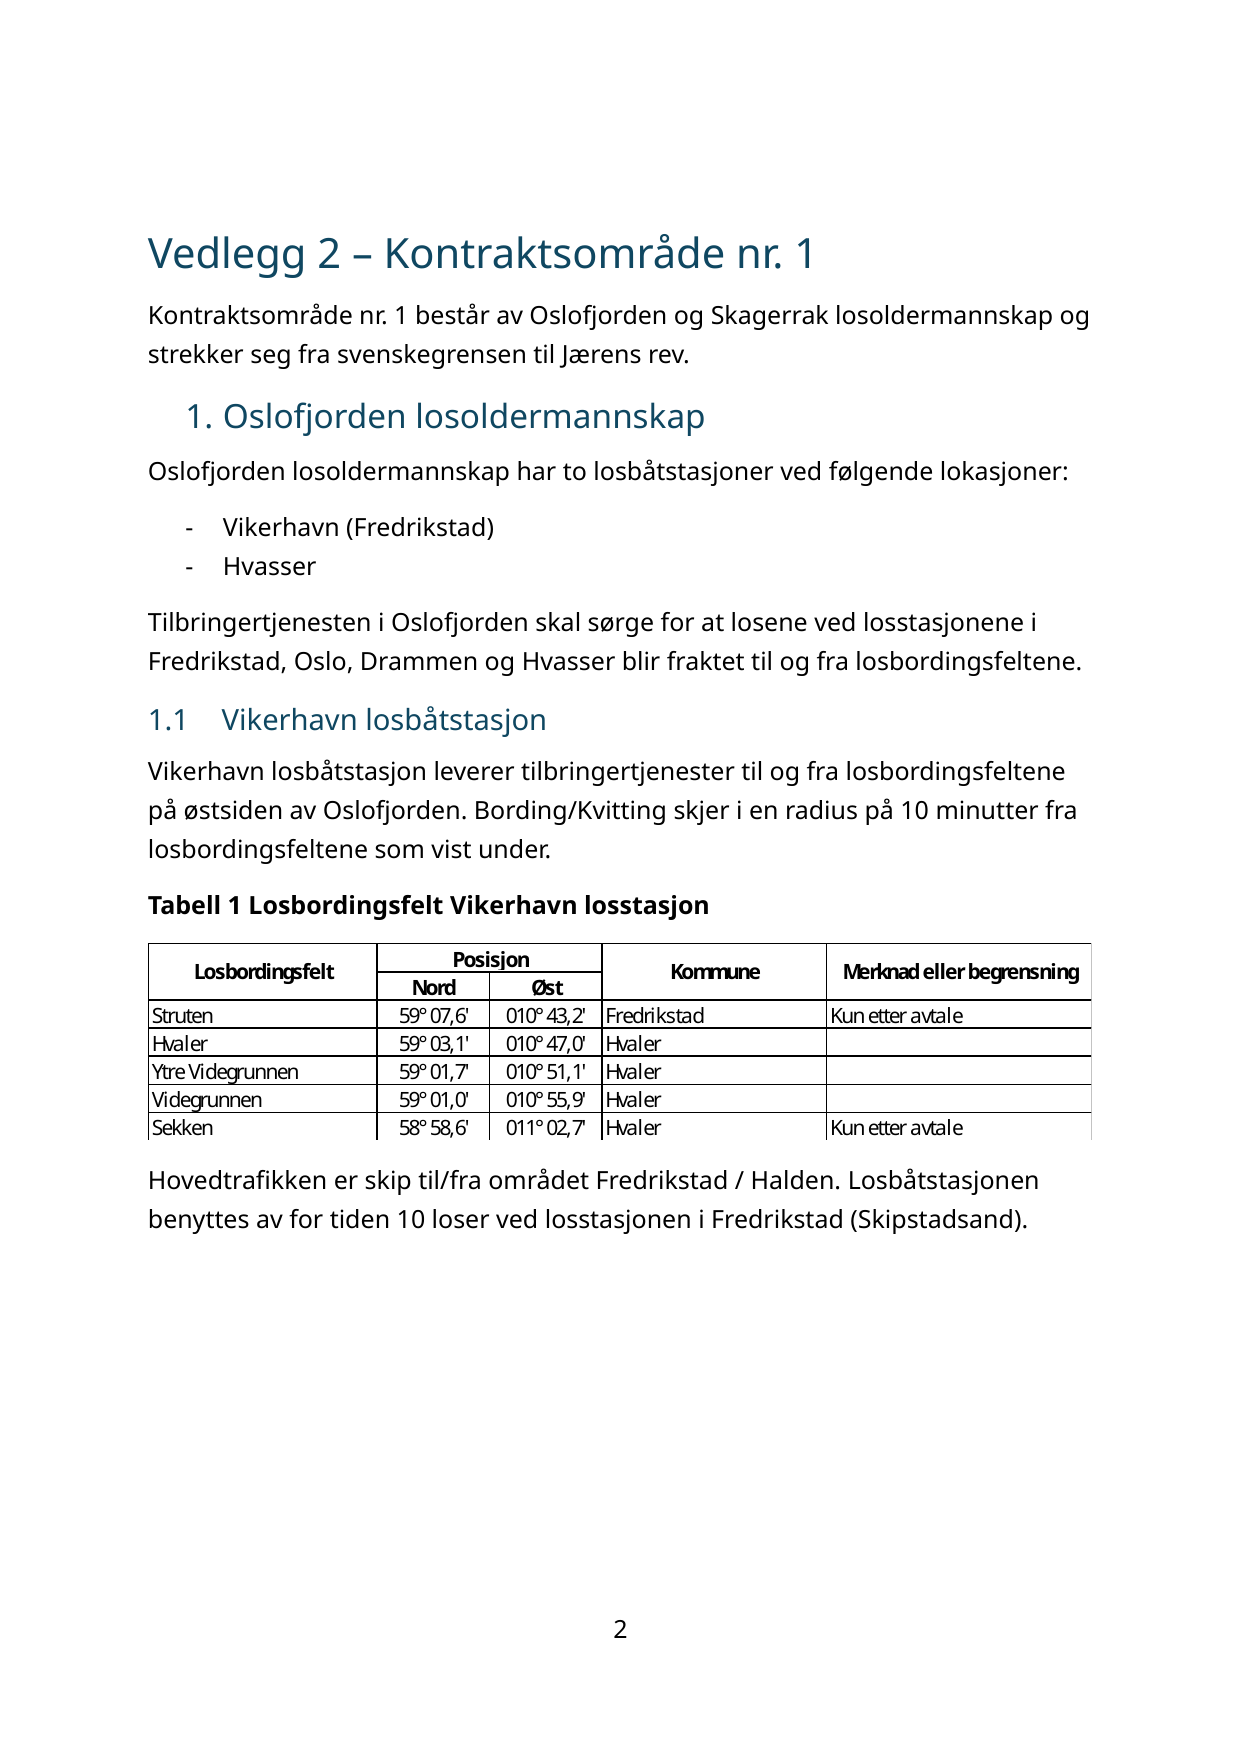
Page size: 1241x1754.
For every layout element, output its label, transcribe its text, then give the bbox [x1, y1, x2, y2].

list Vikerhavn (Fredrikstad) [185, 509, 1093, 543]
text Hovedtrafikken er skip til/fra området Fredrikstad / Halden. Losbåtstasjonen benyttes av for tiden 10 loser ved losstasjonen i Fredrikstad (Skipstadsand). [148, 1163, 1093, 1236]
text Vikerhavn losbåtstasjon leverer tilbringertjenester til og fra losbordingsfeltene på østsiden av Oslofjorden. Bording/Kvitting skjer i en radius på 10 minutter fra losbordingsfeltene som vist under. [148, 753, 1093, 866]
subtitle 1.1 Vikerhavn losbåtstasjon [148, 699, 1093, 739]
text Kontraktsområde nr. 1 består av Oslofjorden og Skagerrak losoldermannskap og strekker seg fra svenskegrensen til Jærens rev. [148, 298, 1093, 371]
subtitle Vedlegg 2 – Kontraktsområde nr. 1 [148, 224, 1093, 281]
list Hvasser [185, 548, 1093, 582]
text Tilbringertjenesten i Oslofjorden skal sørge for at losene ved losstasjonene i Fredrikstad, Oslo, Drammen og Hvasser blir fraktet til og fra losbordingsfeltene. [148, 604, 1093, 677]
subtitle Oslofjorden losoldermannskap [185, 393, 1093, 438]
text Oslofjorden losoldermannskap har to losbåtstasjoner ved følgende lokasjoner: [148, 453, 1093, 487]
text Tabell 1 Losbordingsfelt Vikerhavn losstasjon [148, 887, 1093, 921]
